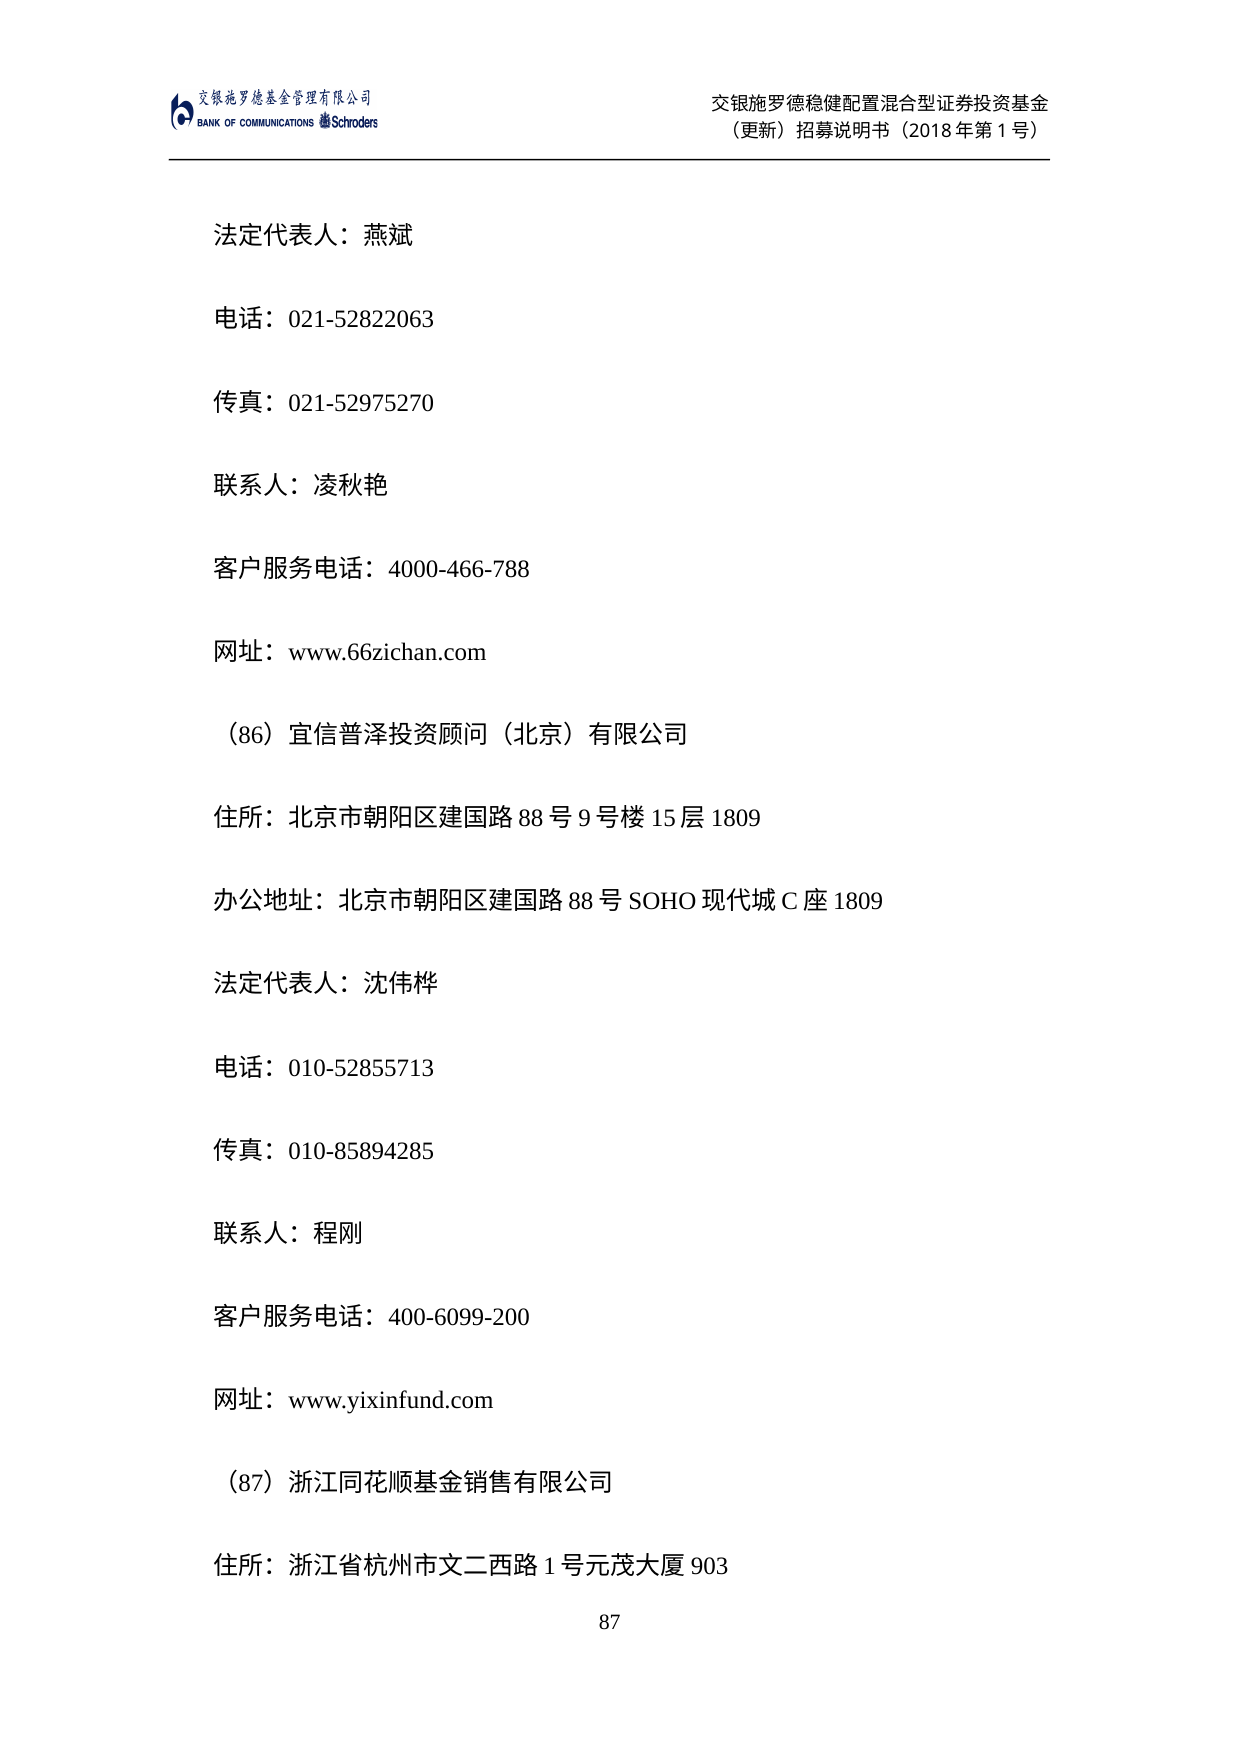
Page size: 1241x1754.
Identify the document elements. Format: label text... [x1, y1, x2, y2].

text 住所：浙江省杭州市文二西路1号元茂大厦903 [169, 1531, 1050, 1596]
text 住所：北京市朝阳区建国路88号9号楼15层1809 [169, 783, 1050, 848]
text 办公地址：北京市朝阳区建国路88号SOHO现代城C座1809 [169, 866, 1050, 931]
text 法定代表人：燕斌 [169, 201, 1050, 266]
text （86）宜信普泽投资顾问（北京）有限公司 [169, 700, 1050, 765]
text 传真：021-52975270 [169, 368, 1050, 433]
text 电话：010-52855713 [169, 1033, 1050, 1098]
text 联系人：凌秋艳 [169, 451, 1050, 516]
text 客户服务电话：400-6099-200 [169, 1282, 1050, 1347]
picture [171, 89, 378, 130]
text 传真：010-85894285 [169, 1116, 1050, 1181]
text 客户服务电话：4000-466-788 [169, 534, 1050, 599]
text （87）浙江同花顺基金销售有限公司 [169, 1448, 1050, 1513]
text 网址：www.yixinfund.com [169, 1365, 1050, 1430]
text 电话：021-52822063 [169, 284, 1050, 349]
text 网址：www.66zichan.com [169, 617, 1050, 682]
text 法定代表人：沈伟桦 [169, 949, 1050, 1014]
text 联系人：程刚 [169, 1199, 1050, 1264]
